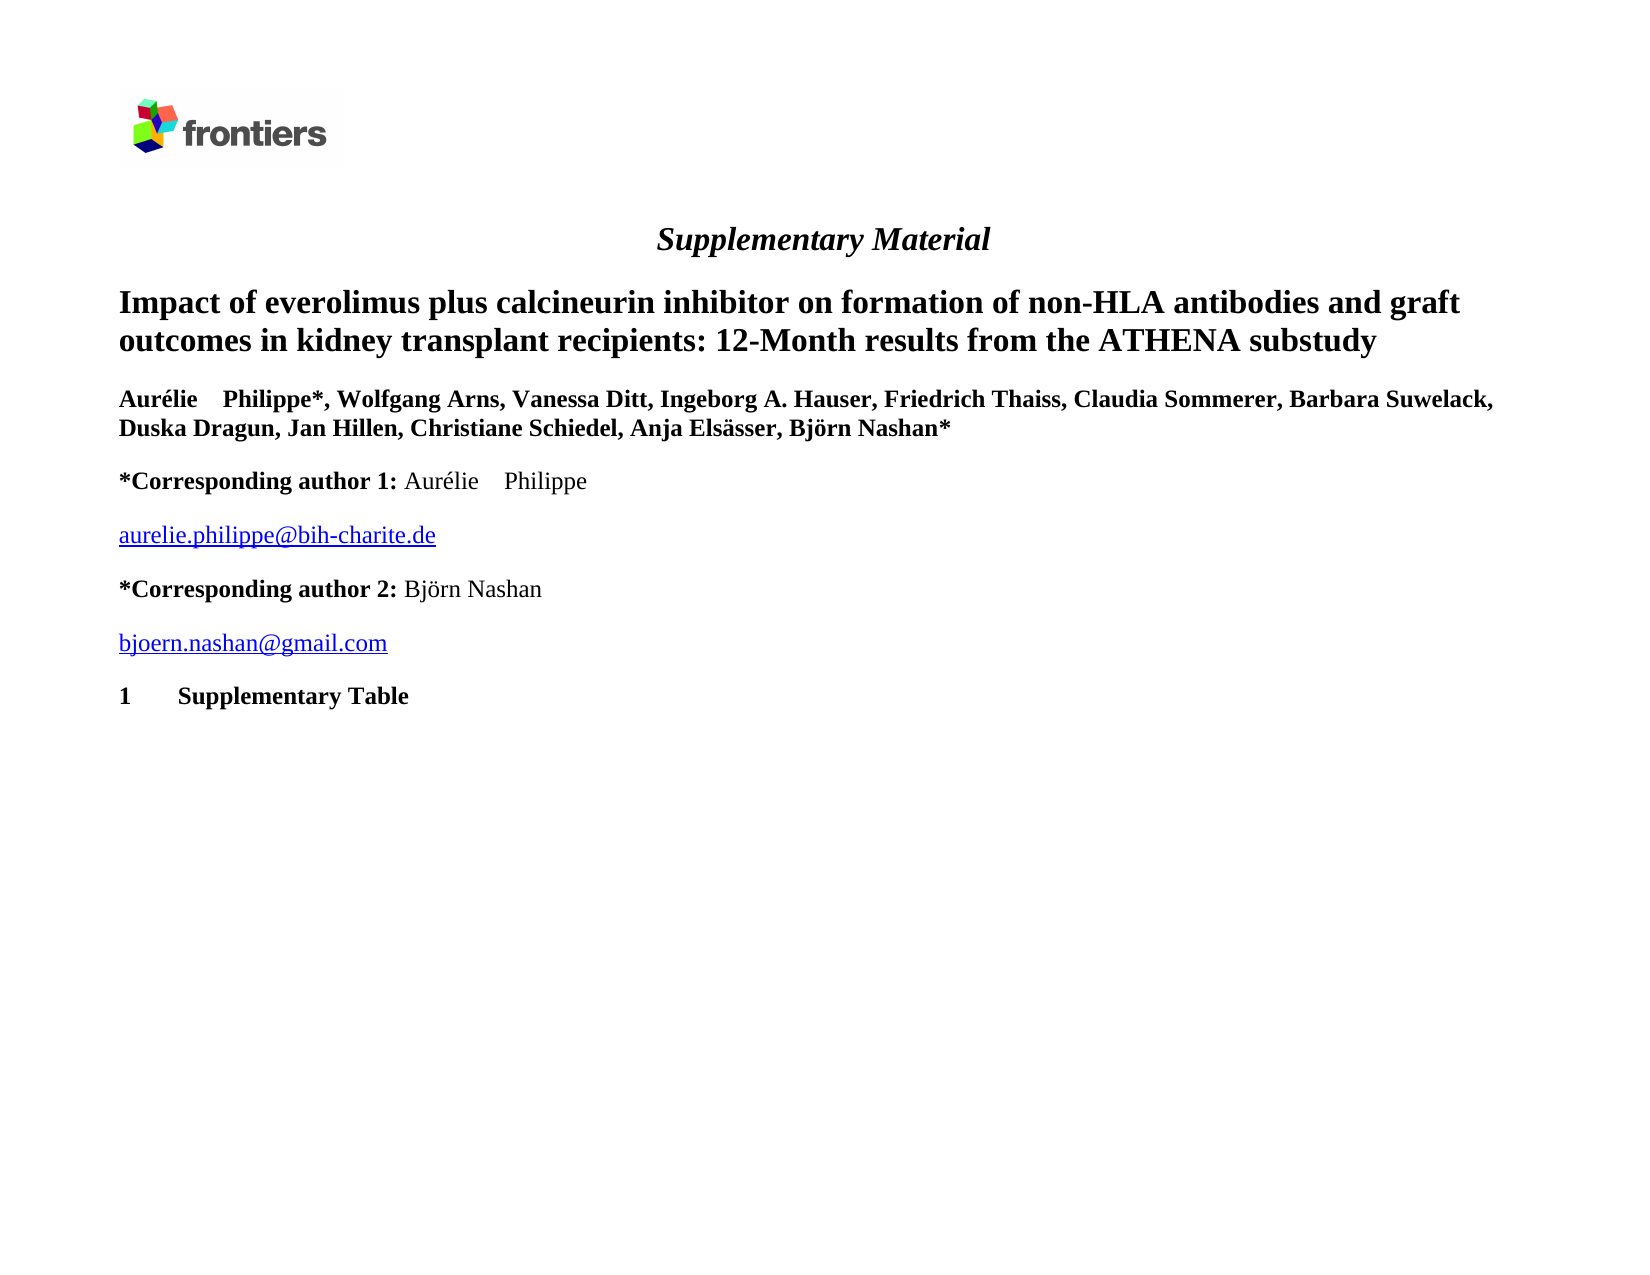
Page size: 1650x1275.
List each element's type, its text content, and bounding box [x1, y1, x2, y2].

subtitle Supplementary Table [118, 682, 1531, 710]
text *Corresponding author 2: Björn Nashan [118, 574, 1531, 603]
text Supplementary Material [118, 219, 1531, 257]
text Impact of everolimus plus calcineurin inhibitor on formation of non-HLA antibodies and graft outcomes in kidney transplant recipients: 12-Month results from the ATHENA substudy [118, 282, 1531, 359]
picture [118, 87, 346, 169]
text *Corresponding author 1: Aurélie Philippe [118, 467, 1531, 495]
text bjoern.nashan@gmail.com [118, 628, 1531, 657]
text aurelie.philippe@bih-charite.de [118, 520, 1531, 549]
text Aurélie Philippe*, Wolfgang Arns, Vanessa Ditt, Ingeborg A. Hauser, Friedrich Thaiss, Claudia Sommerer, Barbara Suwelack, Duska Dragun, Jan Hillen, Christiane Schiedel, Anja Elsässer, Björn Nashan* [118, 384, 1531, 442]
